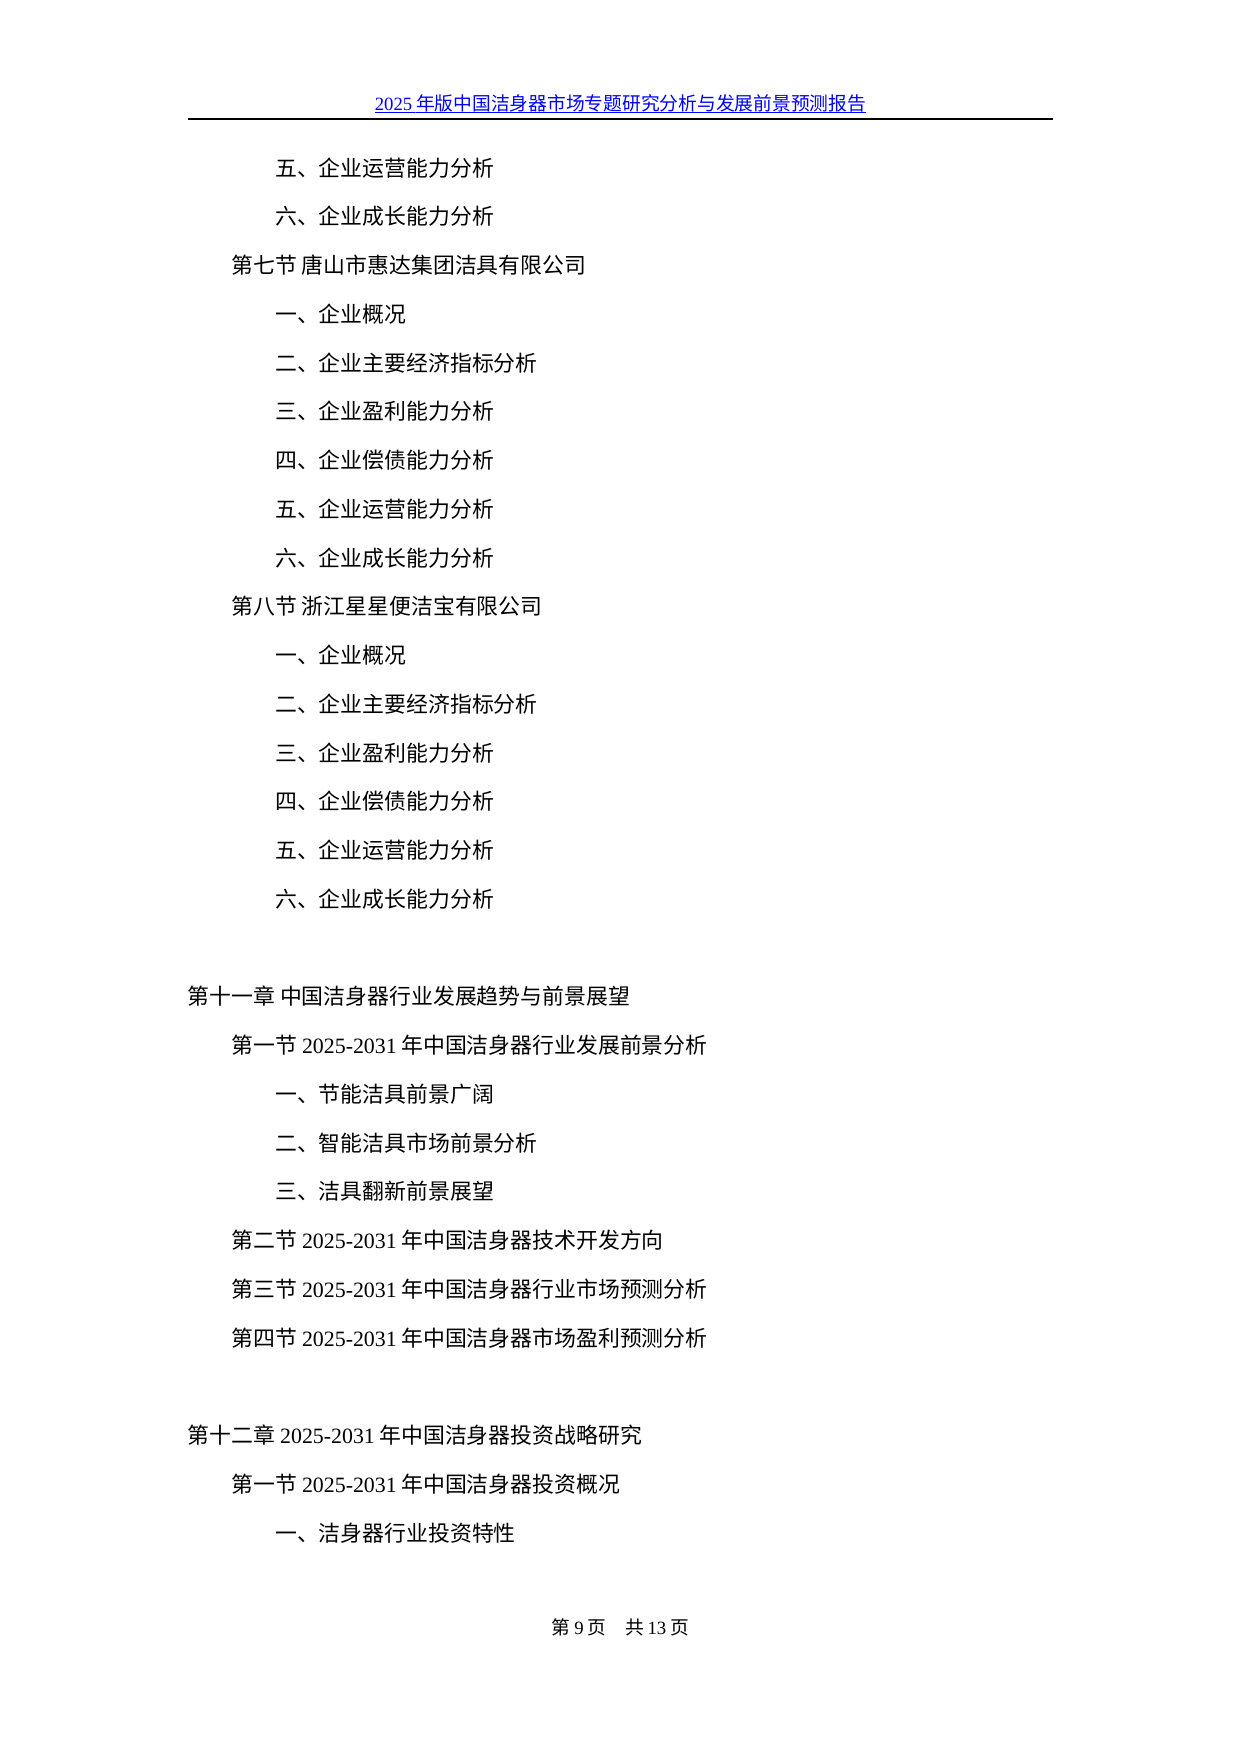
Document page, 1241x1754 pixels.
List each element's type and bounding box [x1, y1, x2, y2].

text [187, 150, 1053, 1548]
